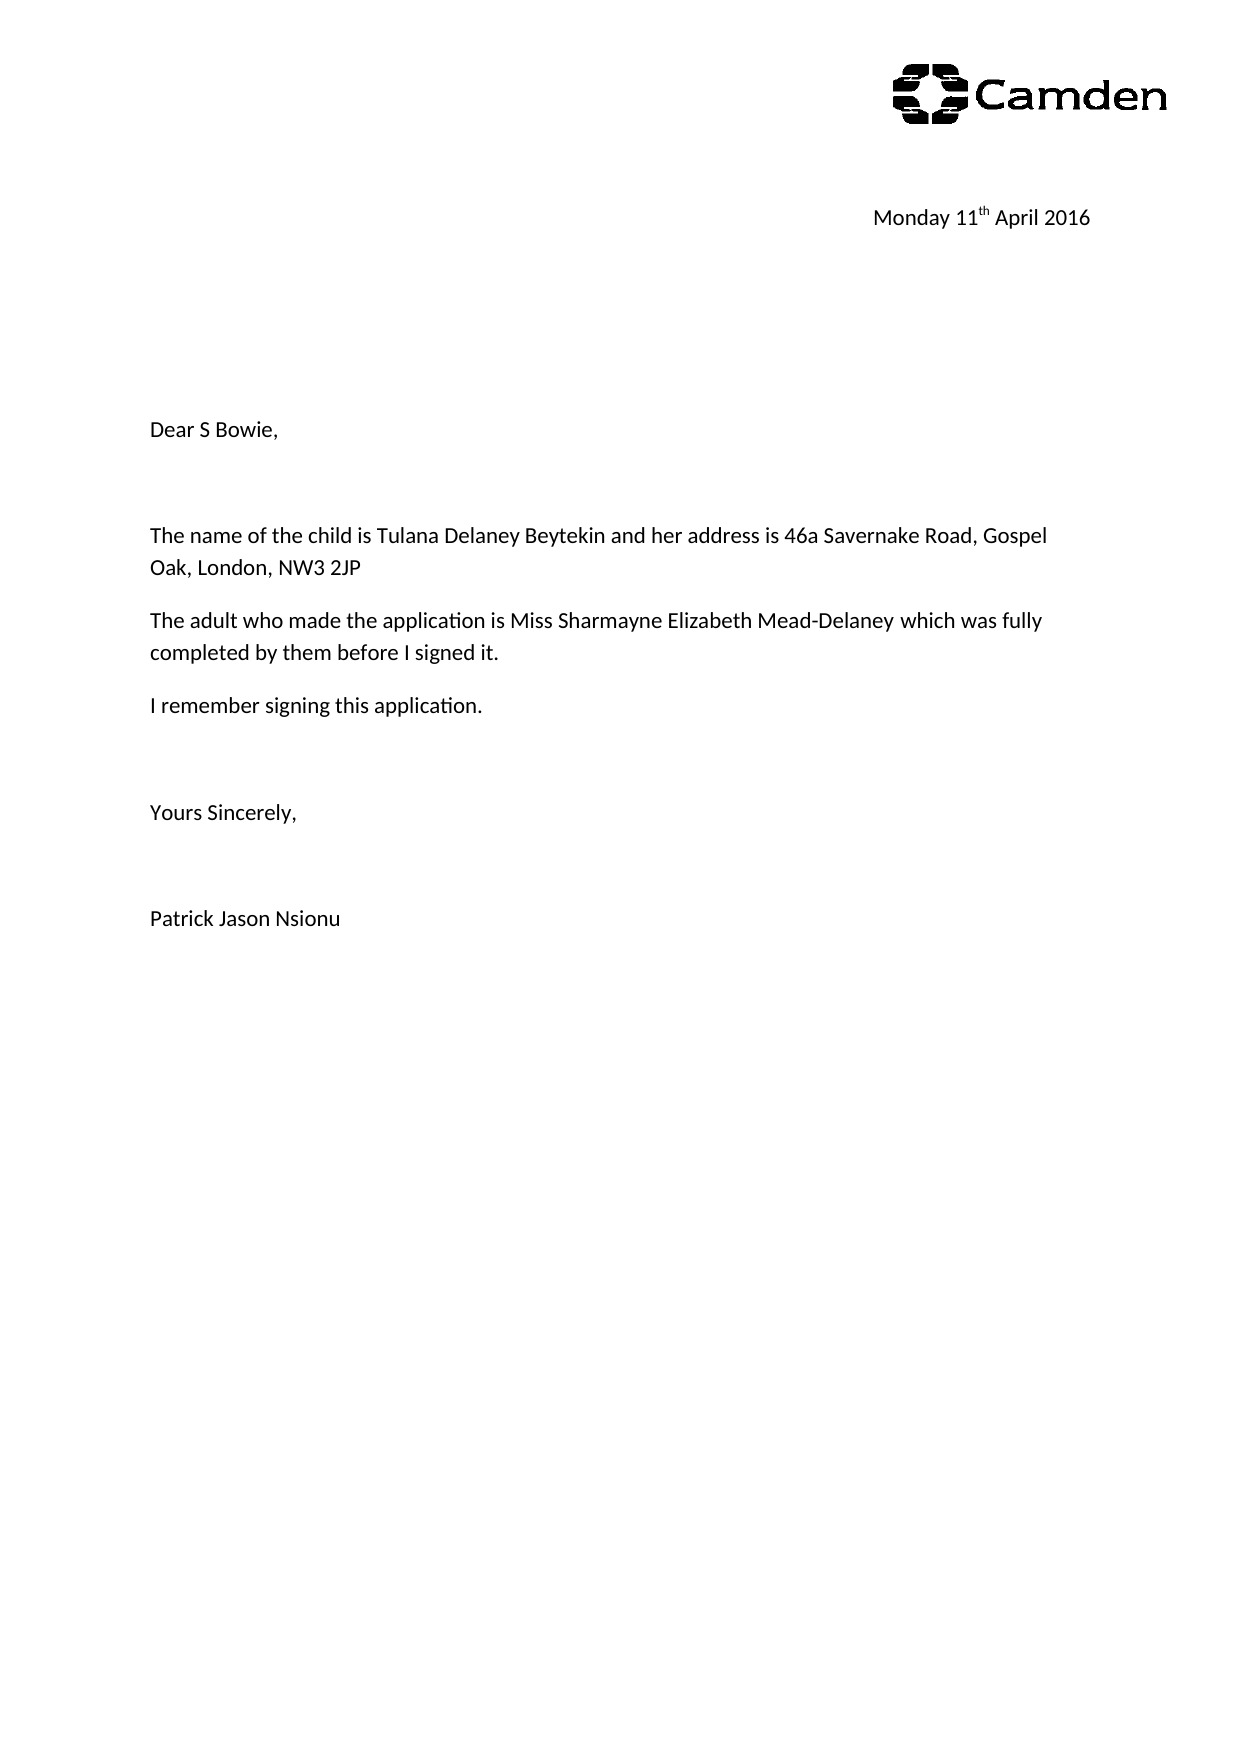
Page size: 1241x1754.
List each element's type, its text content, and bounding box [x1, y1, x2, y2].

text Monday 11th April 2016 [150, 203, 1090, 231]
text Dear S Bowie, [150, 415, 1090, 443]
text The adult who made the application is Miss Sharmayne Elizabeth Mead-Delaney which was fully completed by them before I signed it. [150, 606, 1090, 667]
text The name of the child is Tulana Delaney Beytekin and her address is 46a Savernake Road, Gospel Oak, London, NW3 2JP [150, 521, 1090, 581]
text I remember signing this application. [150, 692, 1090, 719]
text Patrick Jason Nsionu [150, 904, 1090, 932]
text Yours Sincerely, [150, 798, 1090, 826]
